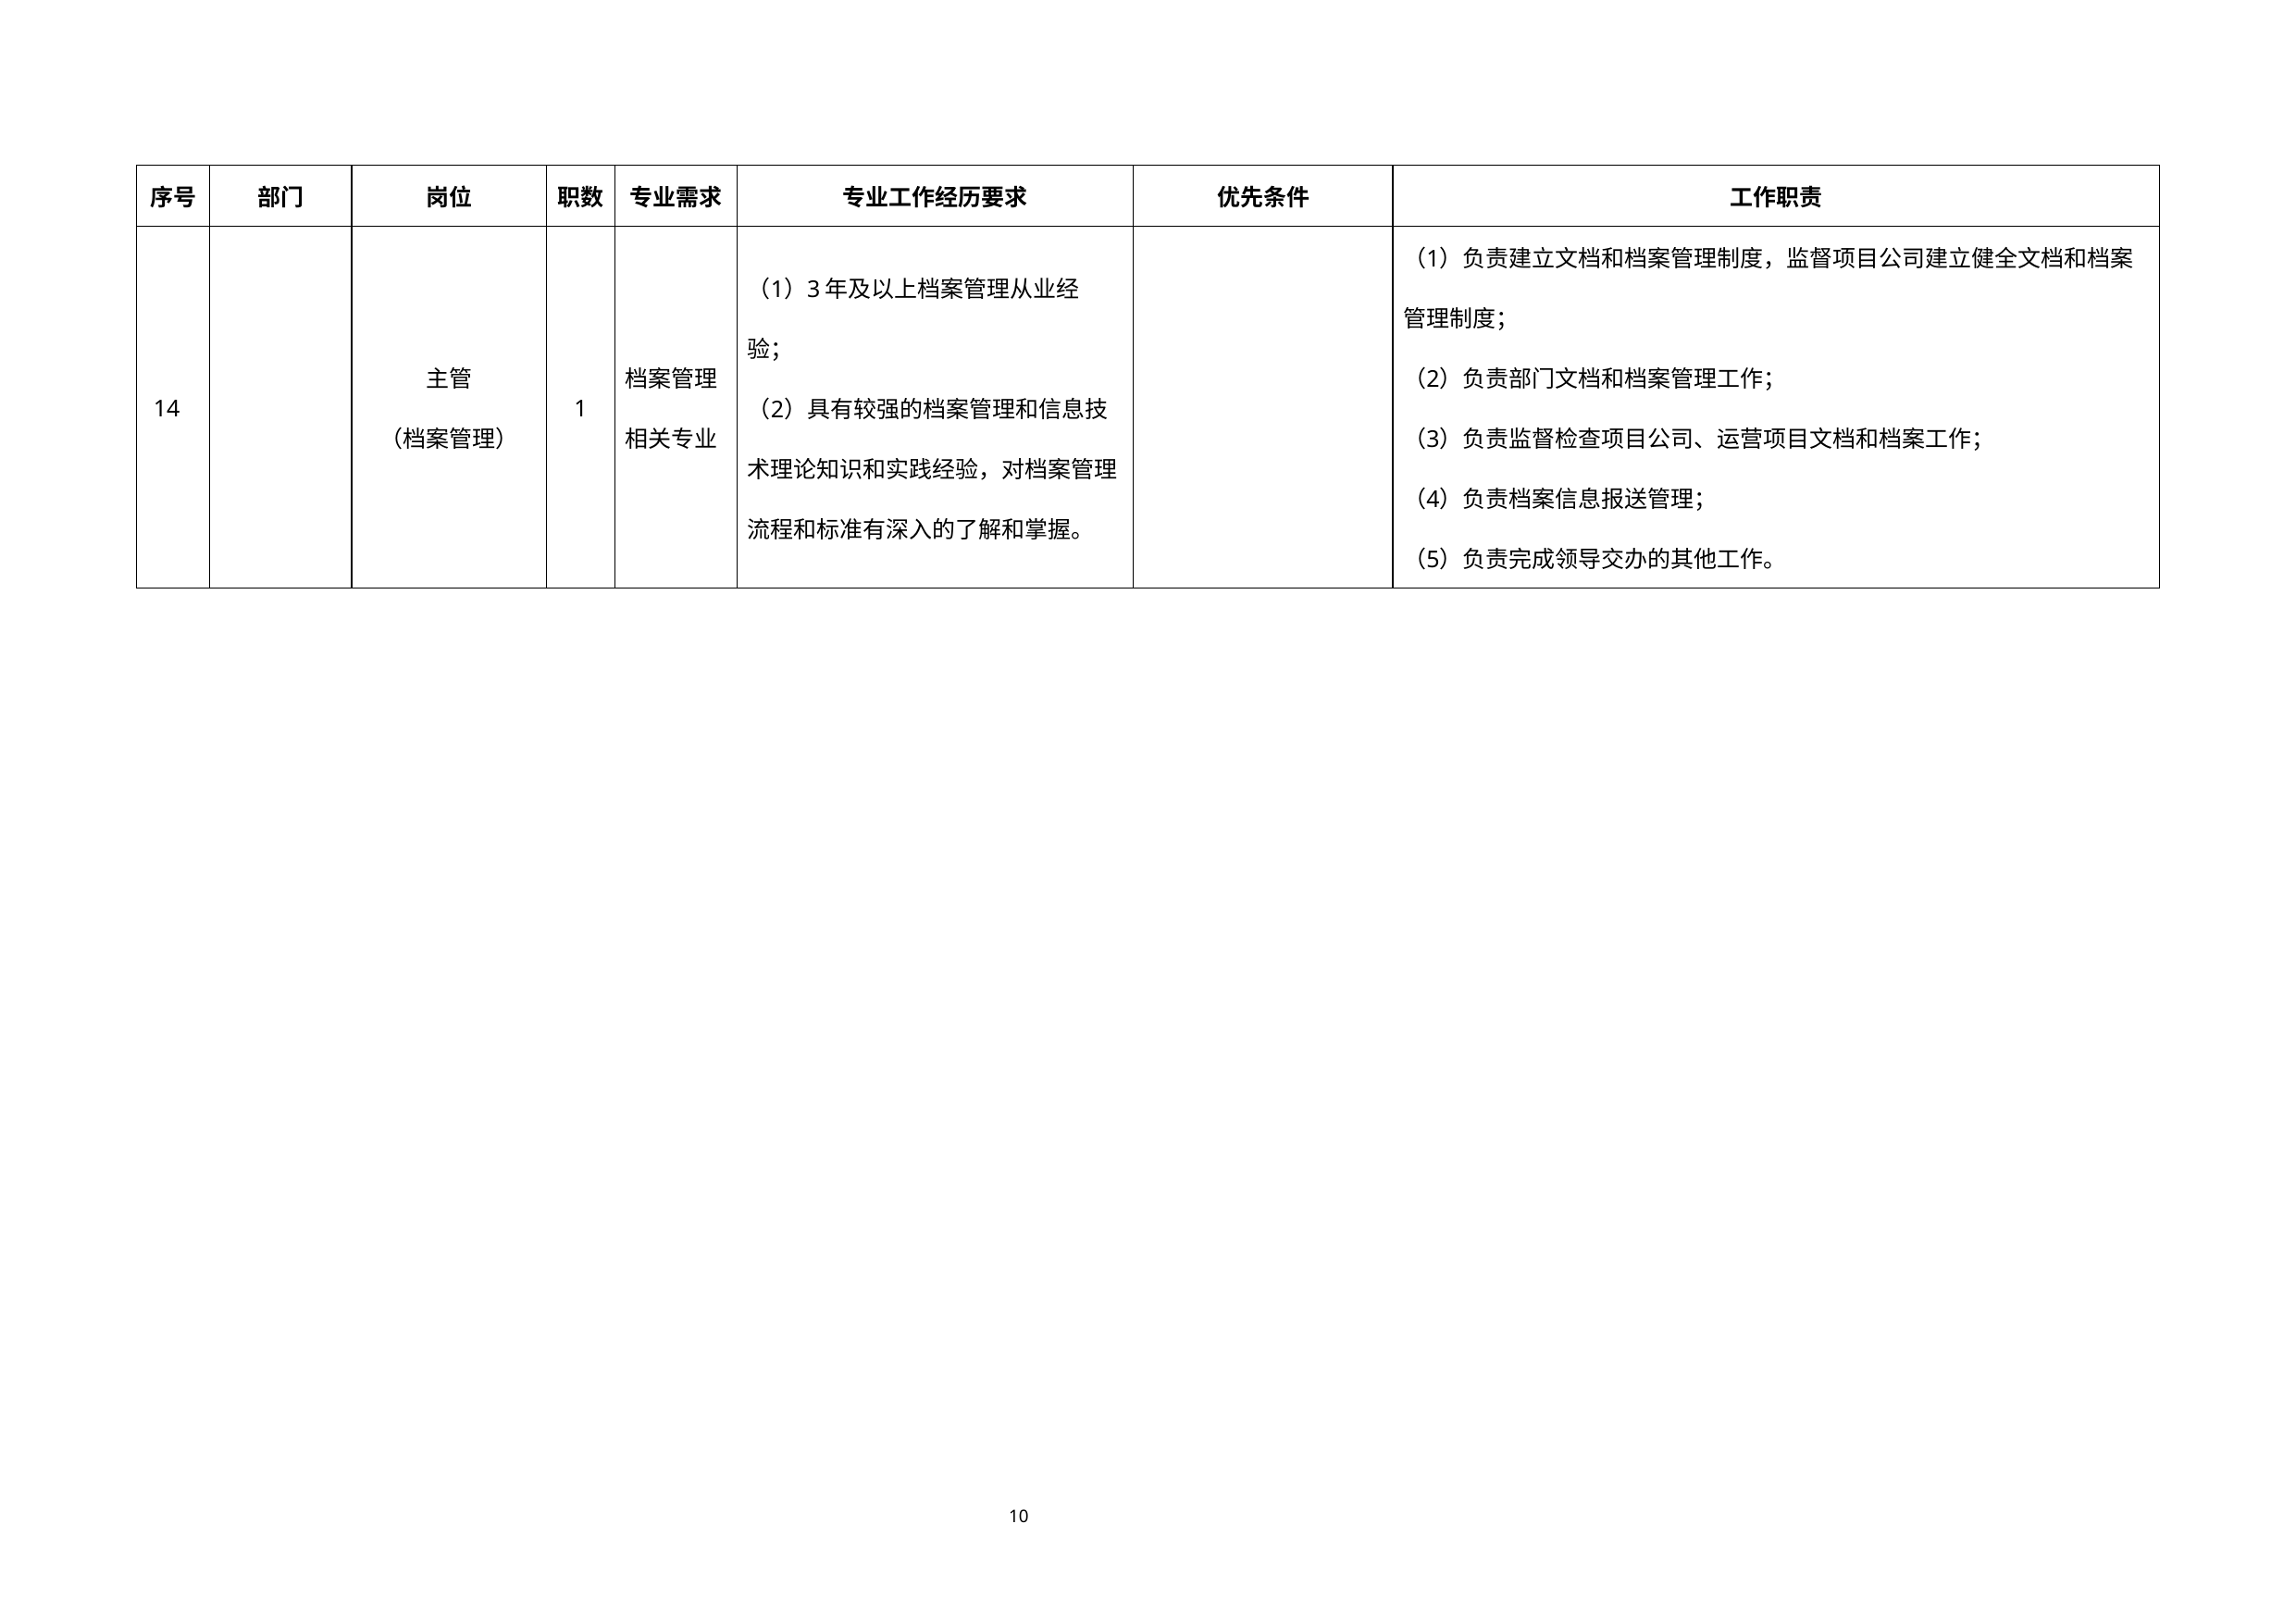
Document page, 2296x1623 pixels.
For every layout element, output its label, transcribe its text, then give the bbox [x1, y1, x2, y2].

table_cell （1）3年及以上档案管理从业经验； （2）具有较强的档案管理和信息技术理论知识和实践经验，对档案管理流程和标准有深入的了解和掌握。 [738, 227, 1133, 588]
table_cell 主管 （档案管理） [353, 227, 546, 588]
table_header 优先条件 [1134, 166, 1392, 226]
table_header 工作职责 [1394, 166, 2159, 226]
table_cell [137, 227, 209, 588]
table_header 部门 [210, 166, 351, 226]
table_header 岗位 [353, 166, 546, 226]
table_cell 档案管理相关专业 [615, 227, 737, 588]
table_cell [1134, 227, 1392, 588]
table_header 专业需求 [615, 166, 737, 226]
table_header 序号 [137, 166, 209, 226]
table_cell 1 [547, 227, 614, 588]
table_cell （1）负责建立文档和档案管理制度，监督项目公司建立健全文档和档案管理制度； （2）负责部门文档和档案管理工作； （3）负责监督检查项目公司、运营项目文档和档案工作； （4）负责档案信息报送管理； （5）负责完成领导交办的其他工作。 [1394, 227, 2159, 588]
table_header 专业工作经历要求 [738, 166, 1133, 226]
table_header 职数 [547, 166, 614, 226]
